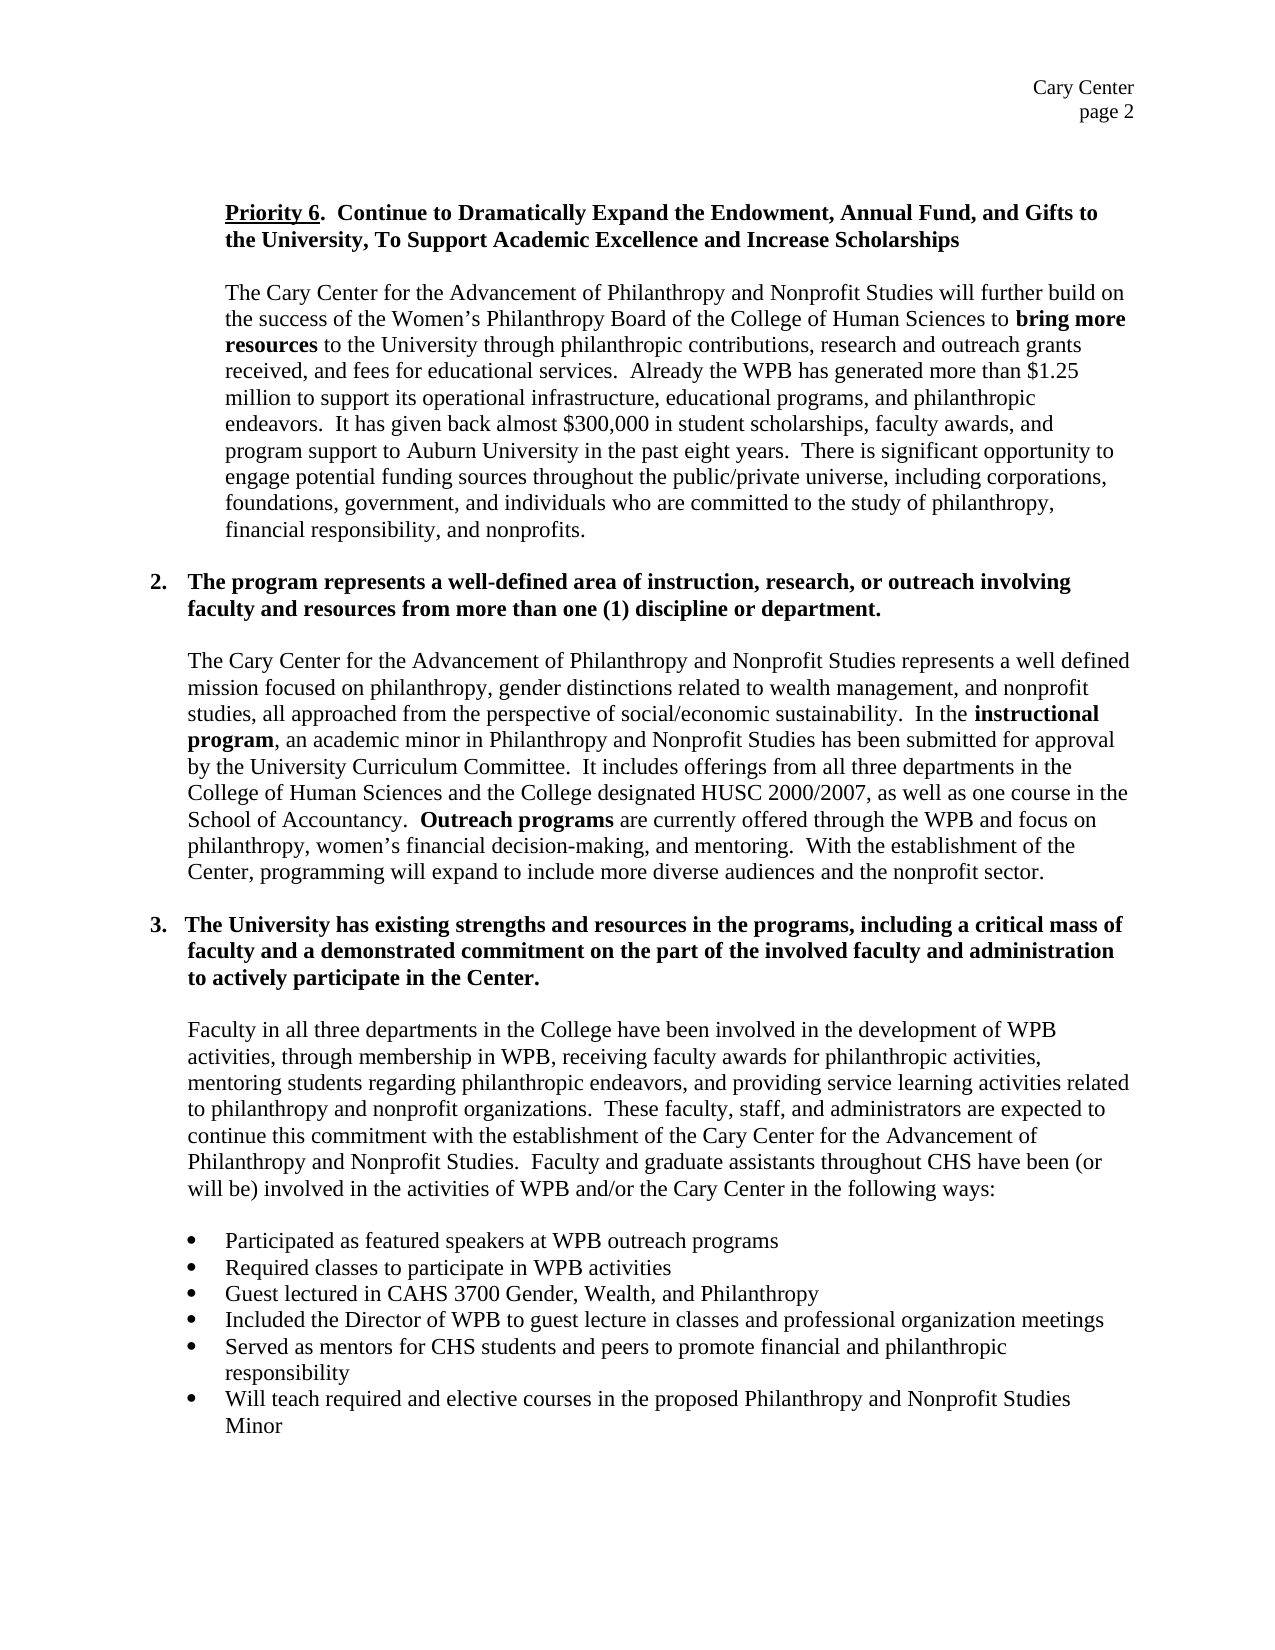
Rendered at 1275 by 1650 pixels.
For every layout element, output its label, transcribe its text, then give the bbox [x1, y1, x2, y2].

text Faculty in all three departments in the College have been involved in the development of WPB activities, through membership in WPB, receiving faculty awards for philanthropic activities, mentoring students regarding philanthropic endeavors, and providing service learning activities related to philanthropy and nonprofit organizations. These faculty, staff, and administrators are expected to continue this commitment with the establishment of the Cary Center for the Advancement of Philanthropy and Nonprofit Studies. Faculty and graduate assistants throughout CHS have been (or will be) involved in the activities of WPB and/or the Cary Center in the following ways: [187, 1016, 1134, 1201]
text Priority 6. Continue to Dramatically Expand the Endowment, Annual Fund, and Gifts to the University, To Support Academic Excellence and Increase Scholarships [225, 199, 1134, 252]
text 2. The program represents a well-defined area of instruction, research, or outreach involving faculty and resources from more than one (1) discipline or department. [150, 568, 1134, 621]
list Participated as featured speakers at WPB outreach programs [187, 1227, 1134, 1254]
text 3. The University has existing strengths and resources in the programs, including a critical mass of faculty and a demonstrated commitment on the part of the involved faculty and administration to actively participate in the Center. [150, 911, 1134, 990]
text The Cary Center for the Advancement of Philanthropy and Nonprofit Studies represents a well defined mission focused on philanthropy, gender distinctions related to wealth management, and nonprofit studies, all approached from the perspective of social/economic sustainability. In the instructional program, an academic minor in Philanthropy and Nonprofit Studies has been submitted for approval by the University Curriculum Committee. It includes offerings from all three departments in the College of Human Sciences and the College designated HUSC 2000/2007, as well as one course in the School of Accountancy. Outreach programs are currently offered through the WPB and focus on philanthropy, women’s financial decision-making, and mentoring. With the establishment of the Center, programming will expand to include more diverse audiences and the nonprofit sector. [187, 647, 1134, 885]
list Served as mentors for CHS students and peers to promote financial and philanthropic responsibility [187, 1333, 1134, 1385]
list Required classes to participate in WPB activities [187, 1254, 1134, 1280]
list Will teach required and elective courses in the proposed Philanthropy and Nonprofit Studies Minor [187, 1385, 1134, 1438]
list Included the Director of WPB to guest lecture in classes and professional organization meetings [187, 1306, 1134, 1333]
list Guest lectured in CAHS 3700 Gender, Wealth, and Philanthropy [187, 1280, 1134, 1306]
text The Cary Center for the Advancement of Philanthropy and Nonprofit Studies will further build on the success of the Women’s Philanthropy Board of the College of Human Sciences to bring more resources to the University through philanthropic contributions, research and outreach grants received, and fees for educational services. Already the WPB has generated more than $1.25 million to support its operational infrastructure, educational programs, and philanthropic endeavors. It has given back almost $300,000 in student scholarships, faculty awards, and program support to Auburn University in the past eight years. There is significant opportunity to engage potential funding sources throughout the public/private universe, including corporations, foundations, government, and individuals who are committed to the study of philanthropy, financial responsibility, and nonprofits. [225, 278, 1134, 542]
